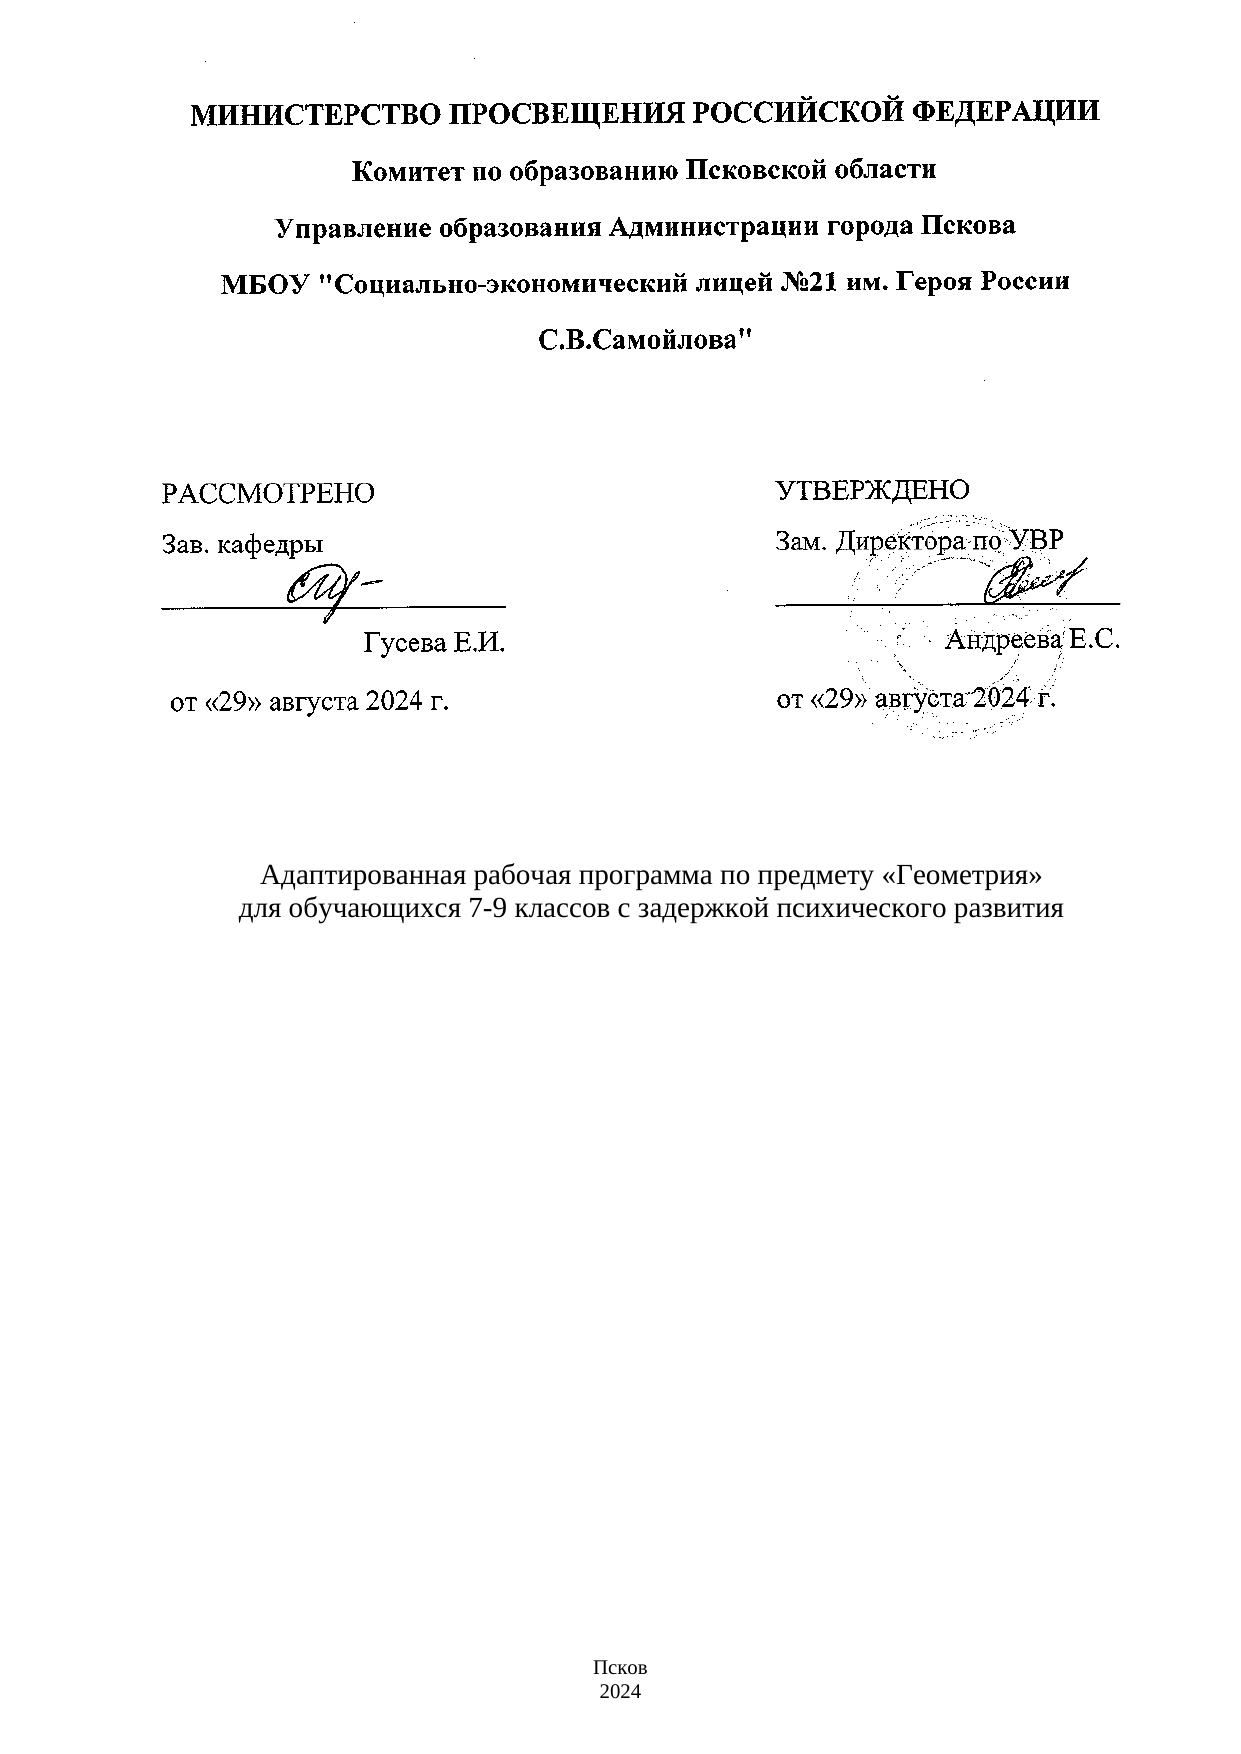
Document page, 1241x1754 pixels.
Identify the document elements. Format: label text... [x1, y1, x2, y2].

text Псков [15, 1655, 1226, 1679]
text для обучающихся 7-9 классов с задержкой психического развития [15, 890, 1226, 924]
picture [26, 22, 1121, 742]
text 2024 [15, 1679, 1226, 1703]
text Адаптированная рабочая программа по предмету «Геометрия» [15, 857, 1226, 890]
